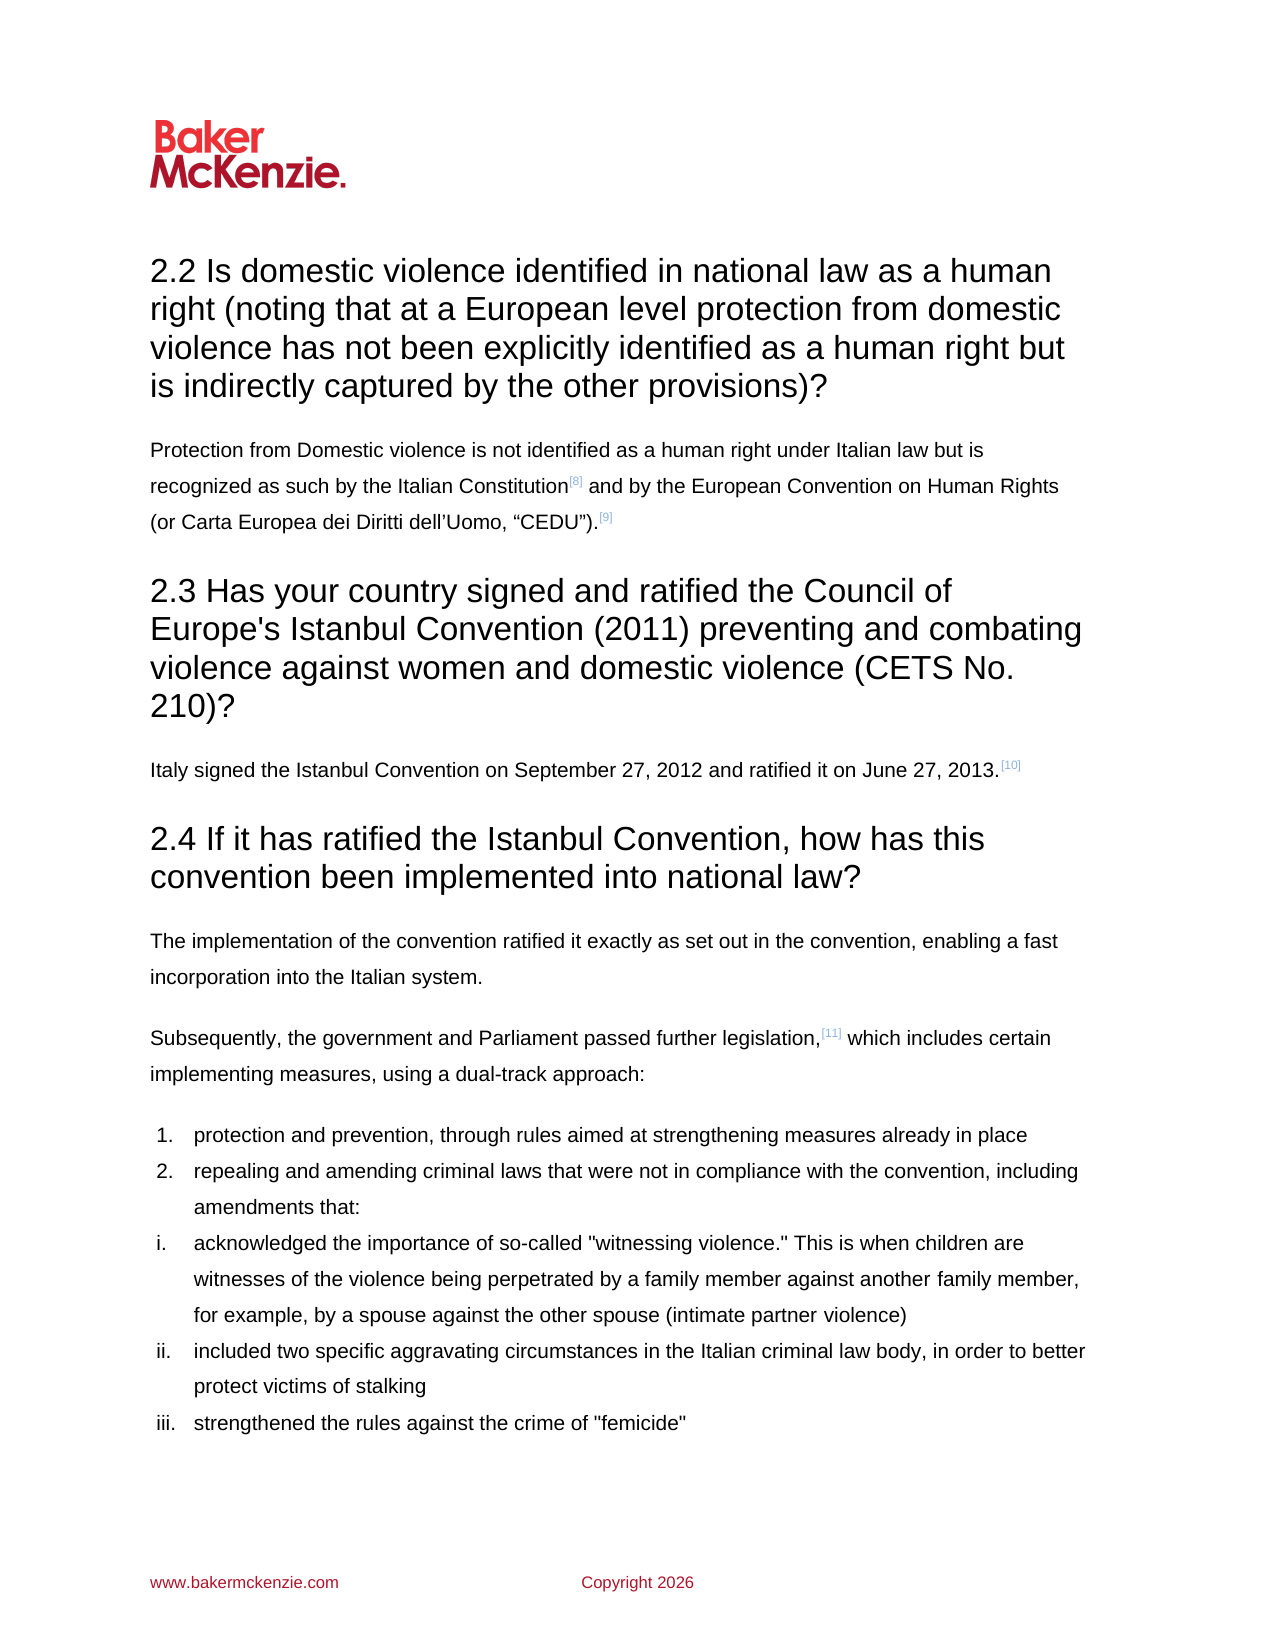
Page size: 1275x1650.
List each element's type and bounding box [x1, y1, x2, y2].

picture [150, 120, 346, 189]
